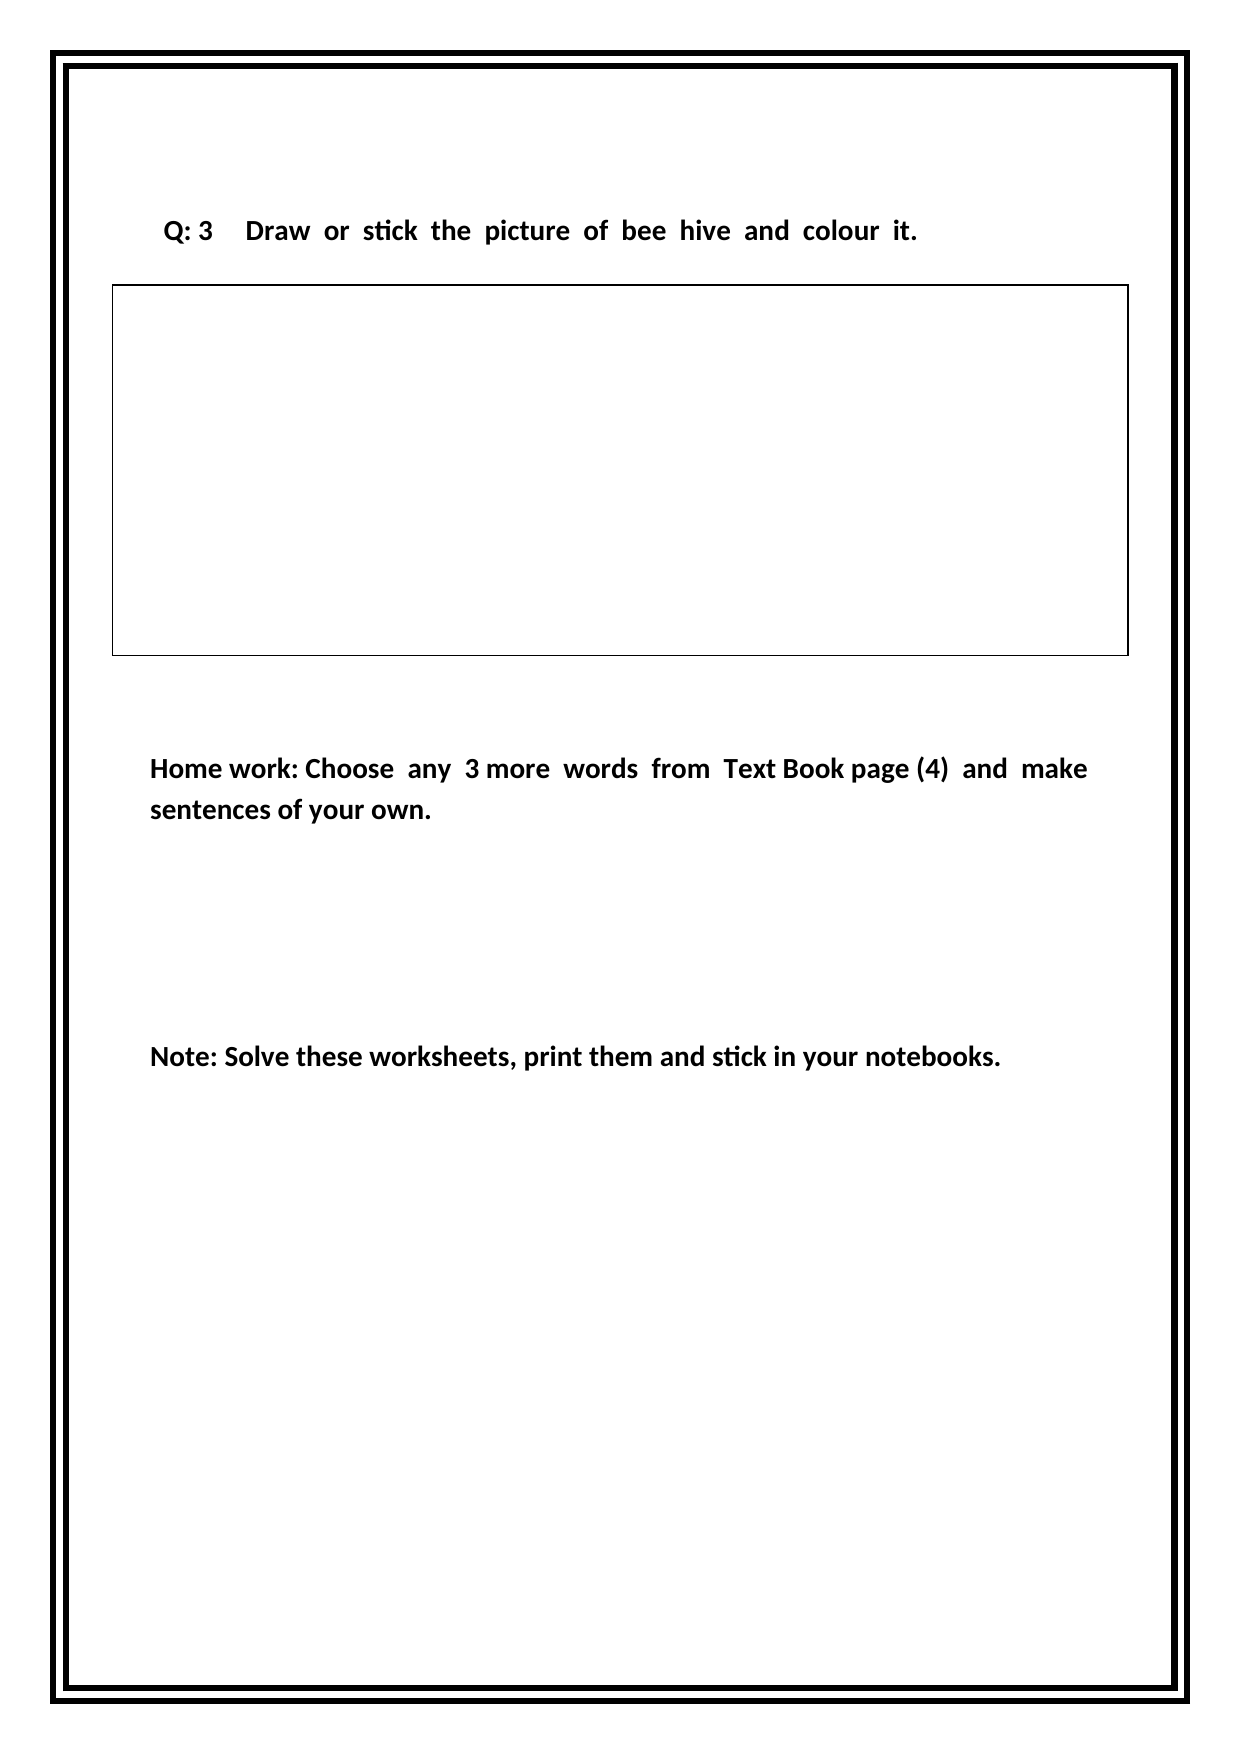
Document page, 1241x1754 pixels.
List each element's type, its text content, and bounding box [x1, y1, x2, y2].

text Home work: Choose any 3 more words from Text Book page (4) and make sentences of your own. [150, 750, 1090, 827]
text Note: Solve these worksheets, print them and stick in your notebooks. [150, 1038, 1090, 1074]
text Q: 3 Draw or stick the picture of bee hive and colour it. [150, 212, 1090, 247]
